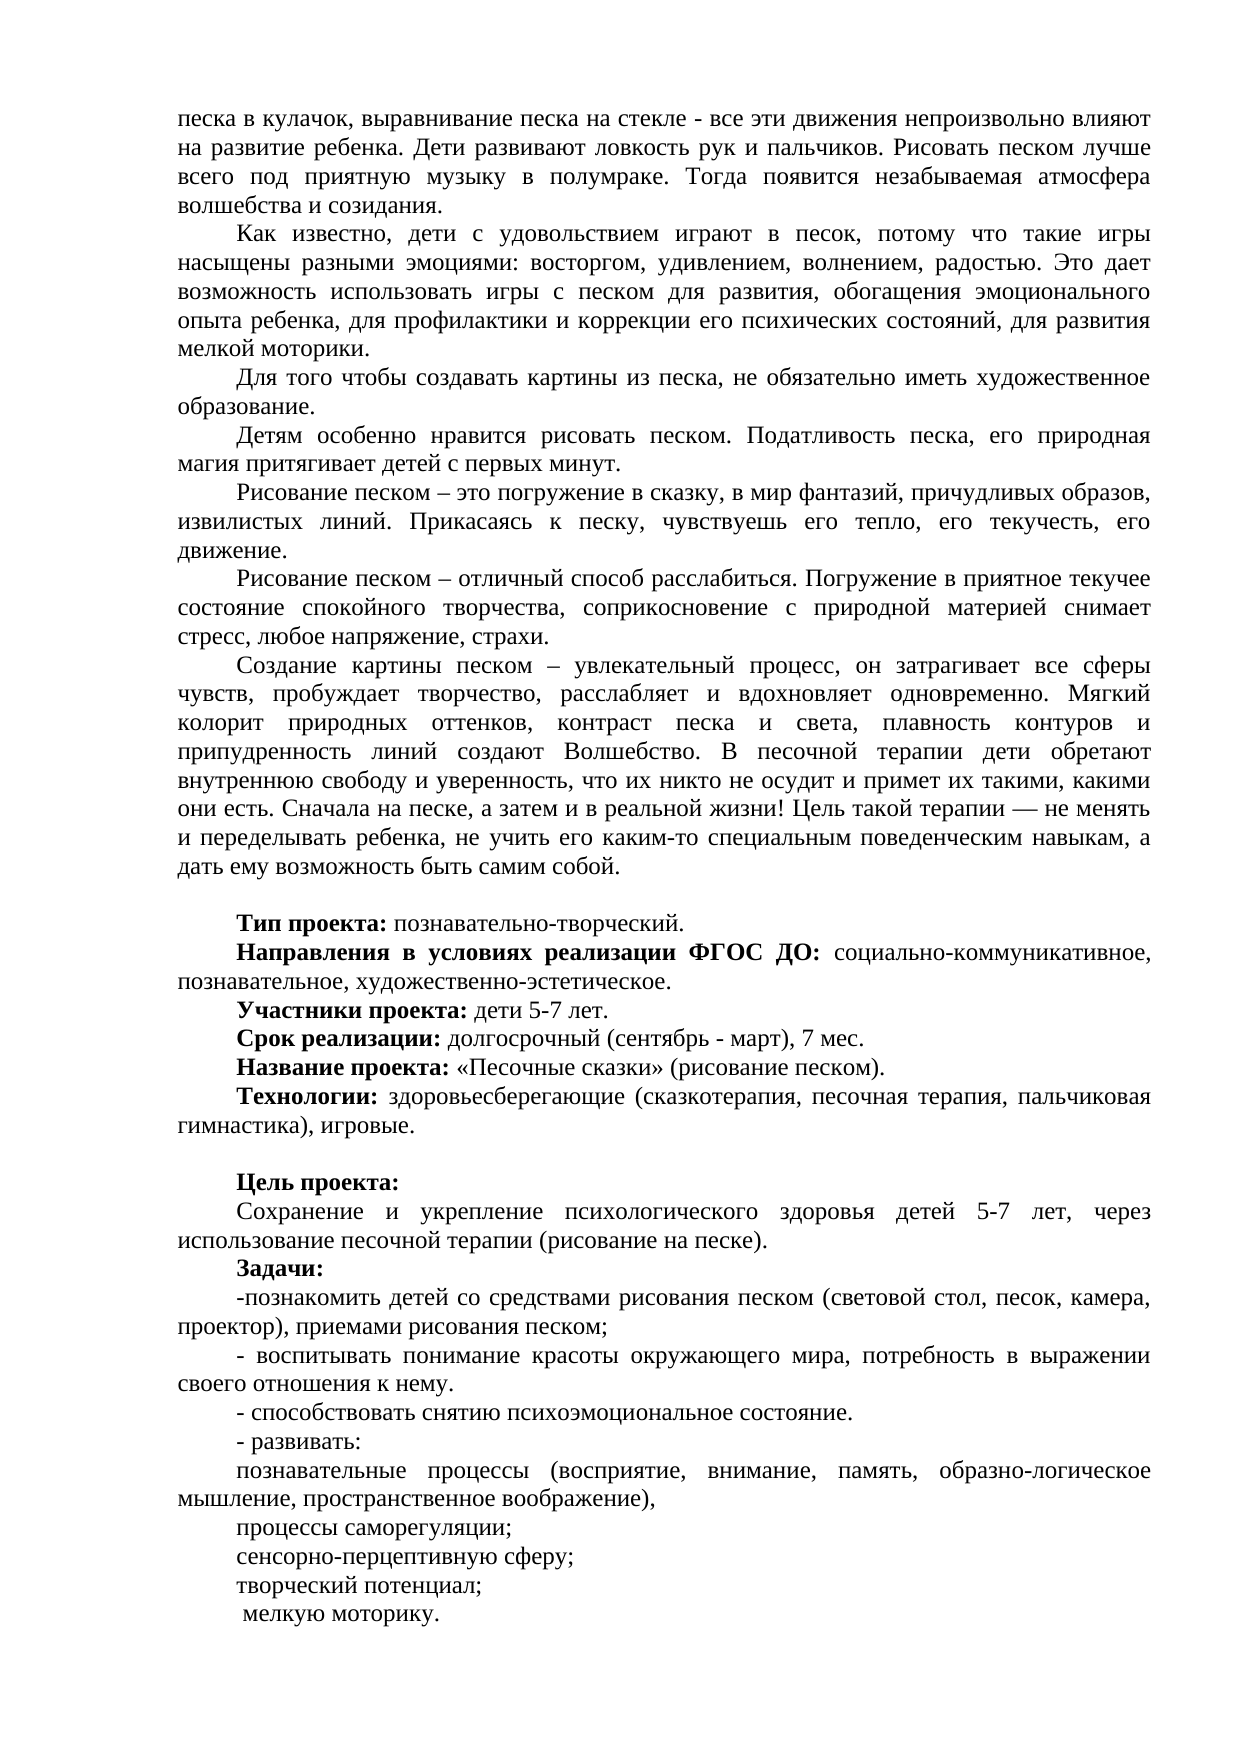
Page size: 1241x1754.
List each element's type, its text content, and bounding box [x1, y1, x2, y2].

text Сохранение и укрепление психологического здоровья детей 5-7 лет, через использование песочной терапии (рисование на песке). [177, 1196, 1152, 1253]
text мелкую моторику. [177, 1598, 1152, 1627]
text творческий потенциал; [177, 1570, 1152, 1598]
text Направления в условиях реализации ФГОС ДО: социально-коммуникативное, познавательное, художественно-эстетическое. [177, 937, 1152, 995]
text Технологии: здоровьесберегающие (сказкотерапия, песочная терапия, пальчиковая гимнастика), игровые. [177, 1081, 1152, 1138]
text процессы саморегуляции; [177, 1512, 1152, 1541]
text Создание картины песком – увлекательный процесс, он затрагивает все сферы чувств, пробуждает творчество, расслабляет и вдохновляет одновременно. Мягкий колорит природных оттенков, контраст песка и света, плавность контуров и припудренность линий создают Волшебство. В песочной терапии дети обретают внутреннюю свободу и уверенность, что их никто не осудит и примет их такими, какими они есть. Сначала на песке, а затем и в реальной жизни! Цель такой терапии — не менять и переделывать ребенка, не учить его каким-то специальным поведенческим навыкам, а дать ему возможность быть самим собой. [177, 650, 1152, 880]
text Название проекта: «Песочные сказки» (рисование песком). [177, 1052, 1152, 1081]
text - развивать: [177, 1426, 1152, 1455]
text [177, 103, 1152, 218]
text Детям особенно нравится рисовать песком. Податливость песка, его природная магия притягивает детей с первых минут. [177, 420, 1152, 477]
text - воспитывать понимание красоты окружающего мира, потребность в выражении своего отношения к нему. [177, 1340, 1152, 1397]
text познавательные процессы (восприятие, внимание, память, образно-логическое мышление, пространственное воображение), [177, 1455, 1152, 1512]
text - способствовать снятию психоэмоциональное состояние. [177, 1397, 1152, 1426]
text сенсорно-перцептивную сферу; [177, 1541, 1152, 1570]
text Цель проекта: [177, 1167, 1152, 1196]
text Для того чтобы создавать картины из песка, не обязательно иметь художественное образование. [177, 362, 1152, 420]
text -познакомить детей со средствами рисования песком (световой стол, песок, камера, проектор), приемами рисования песком; [177, 1282, 1152, 1340]
text Срок реализации: долгосрочный (сентябрь - март), 7 мес. [177, 1023, 1152, 1052]
text Рисование песком – это погружение в сказку, в мир фантазий, причудливых образов, извилистых линий. Прикасаясь к песку, чувствуешь его тепло, его текучесть, его движение. [177, 477, 1152, 563]
text Как известно, дети с удовольствием играют в песок, потому что такие игры насыщены разными эмоциями: восторгом, удивлением, волнением, радостью. Это дает возможность использовать игры с песком для развития, обогащения эмоционального опыта ребенка, для профилактики и коррекции его психических состояний, для развития мелкой моторики. [177, 218, 1152, 362]
text Участники проекта: дети 5-7 лет. [177, 995, 1152, 1023]
text Задачи: [177, 1253, 1152, 1282]
text Рисование песком – отличный способ расслабиться. Погружение в приятное текучее состояние спокойного творчества, соприкосновение с природной материей снимает стресс, любое напряжение, страхи. [177, 563, 1152, 650]
text Тип проекта: познавательно-творческий. [177, 908, 1152, 937]
